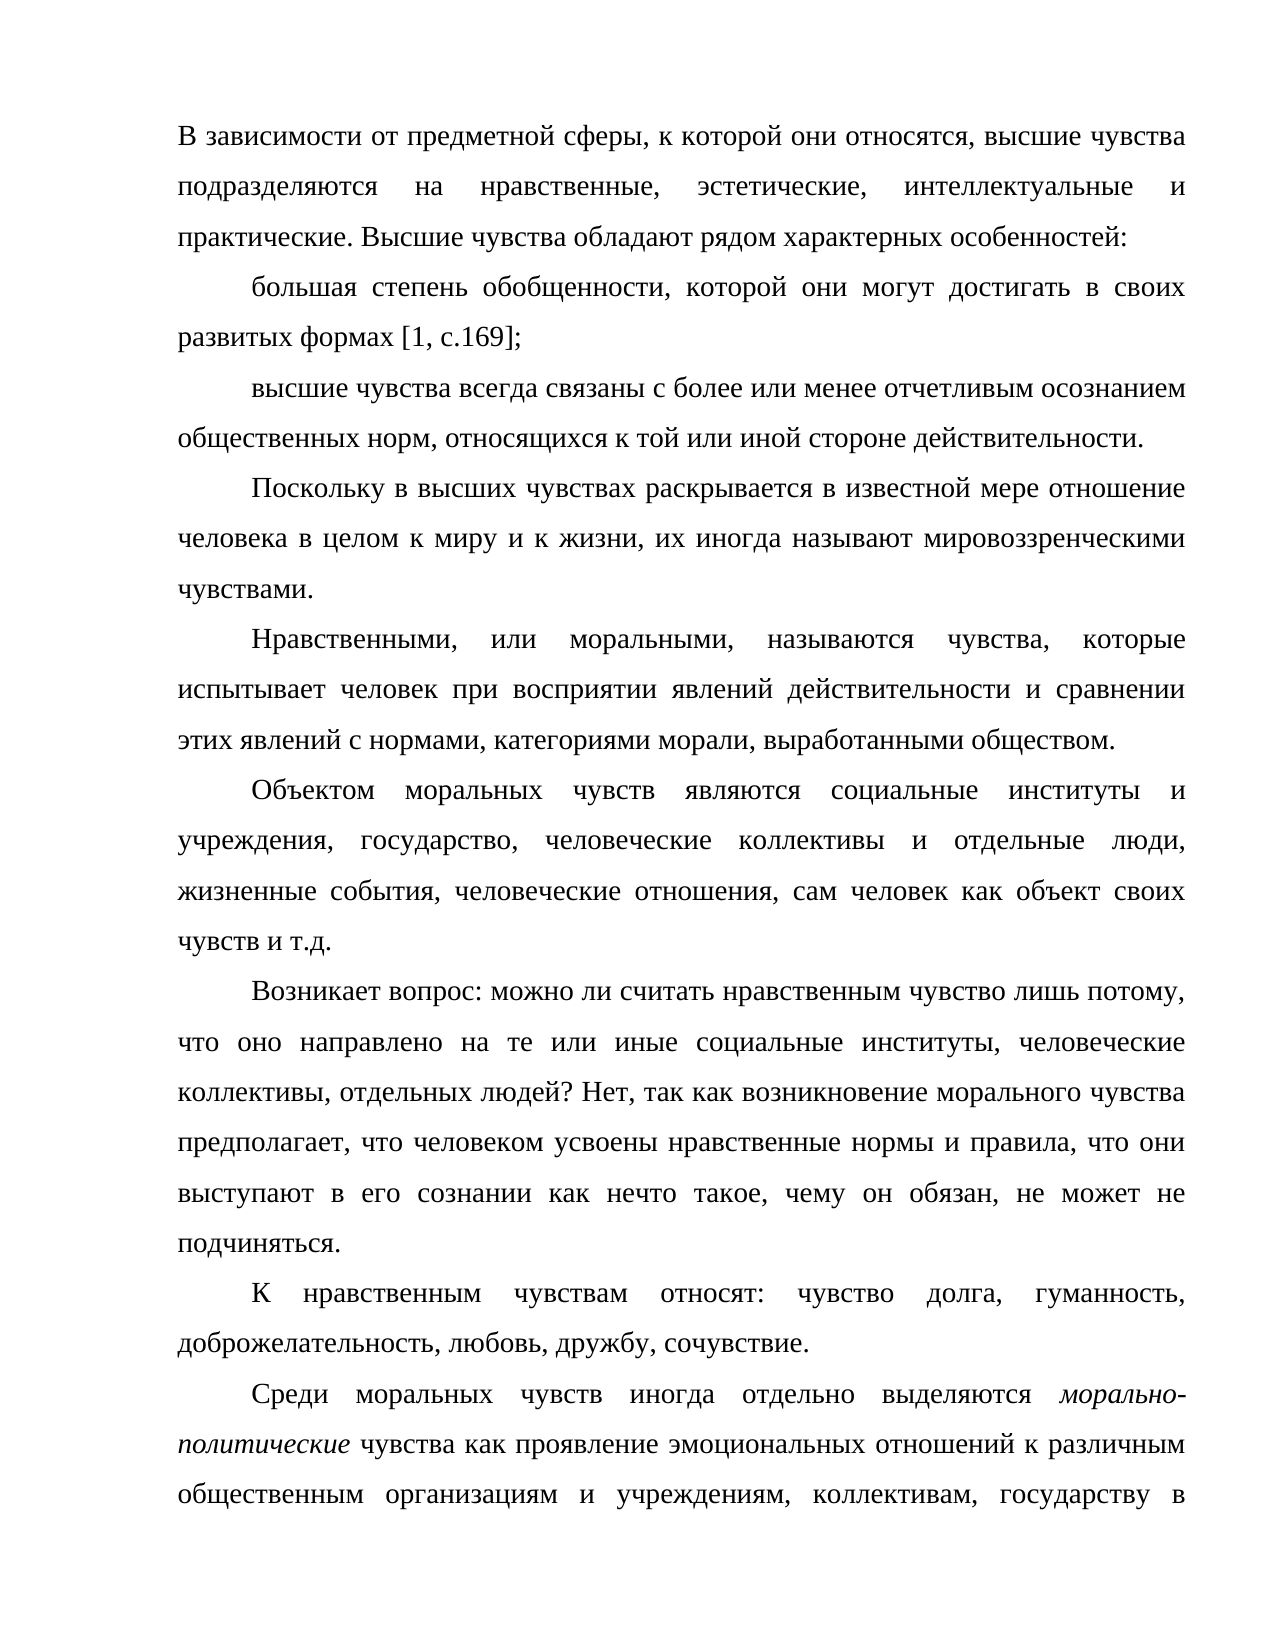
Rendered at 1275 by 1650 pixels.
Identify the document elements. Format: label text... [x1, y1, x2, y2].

text высшие чувства всегда связаны с более или менее отчетливым осознанием общественных норм, относящихся к той или иной стороне действительности. [177, 370, 1186, 453]
text К нравственным чувствам относят: чувство долга, гуманность, доброжелательность, любовь, дружбу, сочувствие. [177, 1275, 1186, 1359]
text Объектом моральных чувств являются социальные институты и учреждения, государство, человеческие коллективы и отдельные люди, жизненные события, человеческие отношения, сам человек как объект своих чувств и т.д. [177, 772, 1186, 957]
text Поскольку в высших чувствах раскрывается в известной мере отношение человека в целом к миру и к жизни, их иногда называют мировоззренческими чувствами. [177, 470, 1186, 604]
text большая степень обобщенности, которой они могут достигать в своих развитых формах [1, с.169]; [177, 269, 1186, 353]
text Возникает вопрос: можно ли считать нравственным чувство лишь потому, что оно направлено на те или иные социальные институты, человеческие коллективы, отдельных людей? Нет, так как возникновение морального чувства предполагает, что человеком усвоены нравственные нормы и правила, что они выступают в его сознании как нечто такое, чему он обязан, не может не подчиняться. [177, 973, 1186, 1258]
text Нравственными, или моральными, называются чувства, которые испытывает человек при восприятии явлений действительности и сравнении этих явлений с нормами, категориями морали, выработанными обществом. [177, 621, 1186, 755]
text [177, 1376, 1186, 1510]
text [177, 118, 1186, 252]
